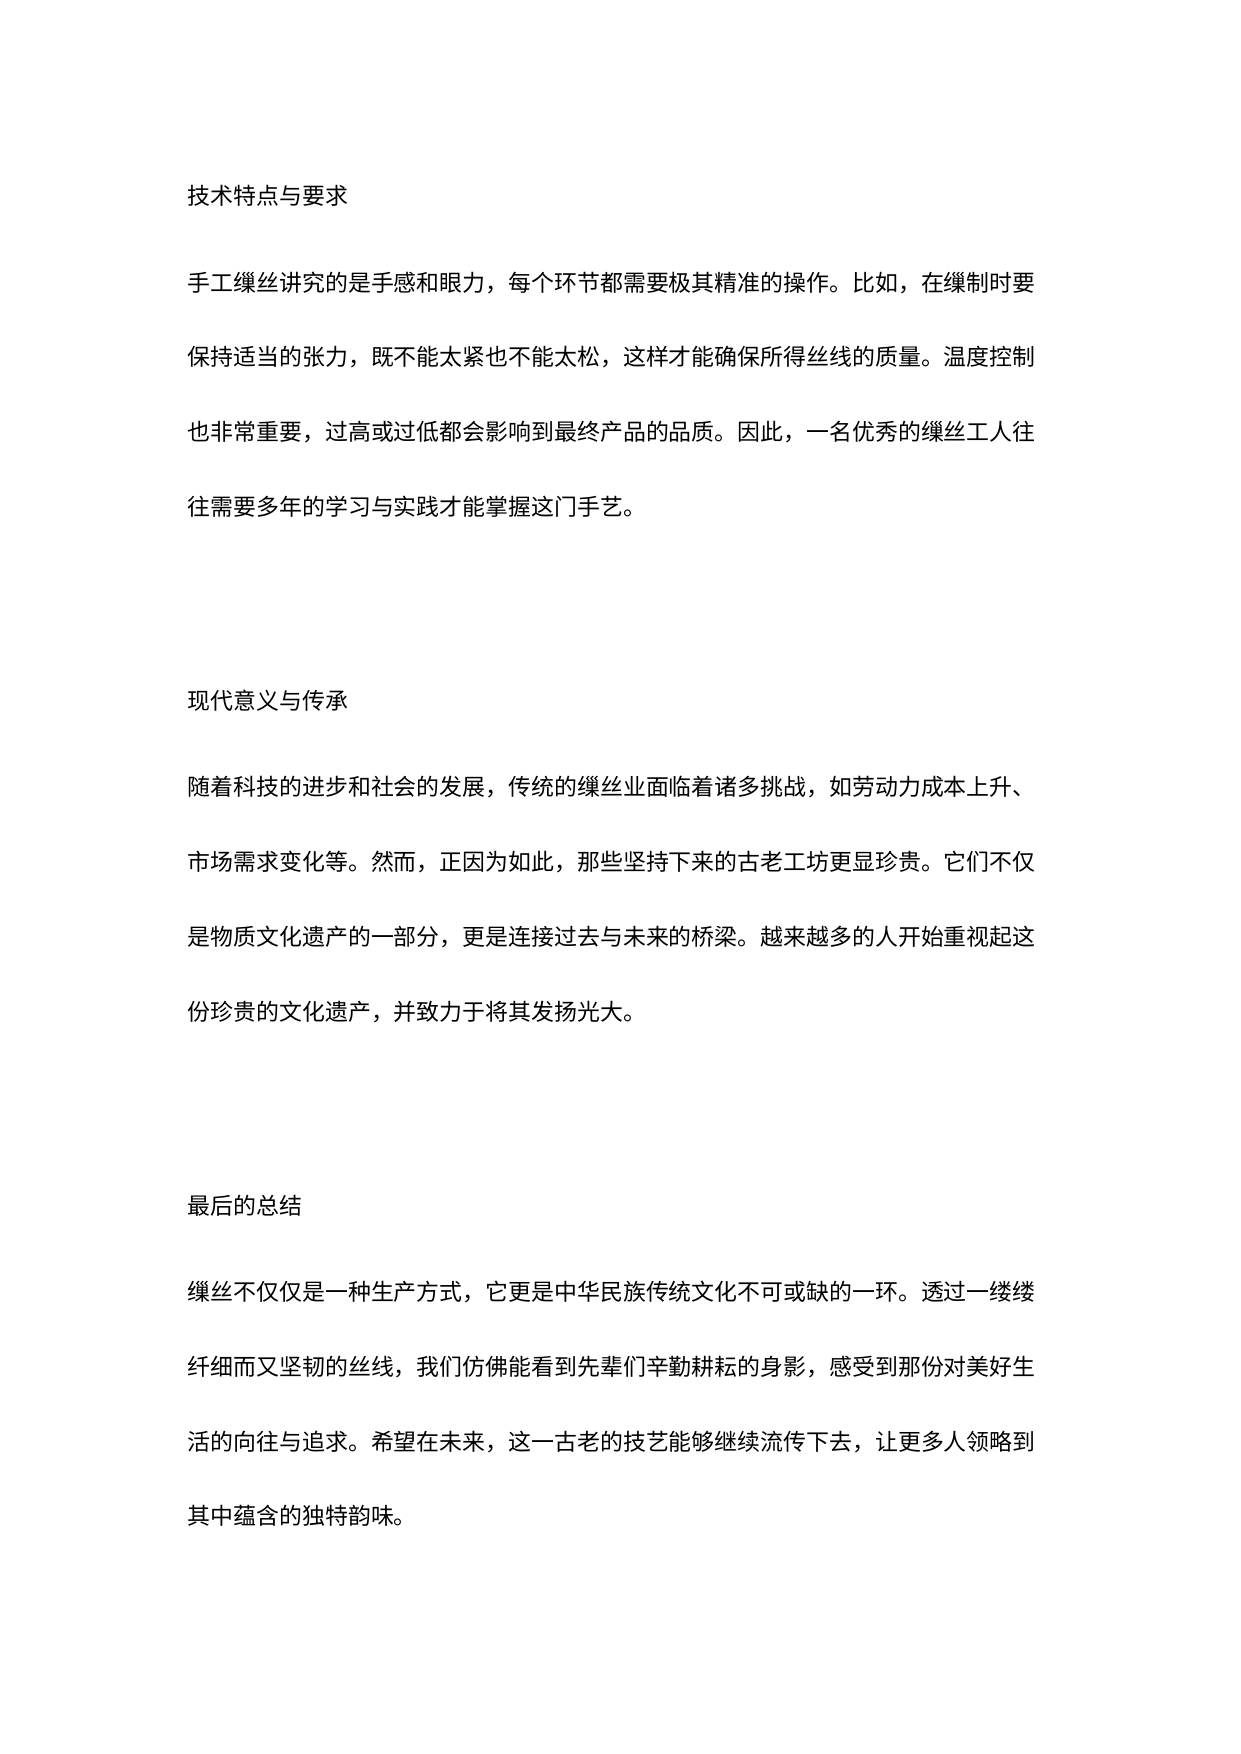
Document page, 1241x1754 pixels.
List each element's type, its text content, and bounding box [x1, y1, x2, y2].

text 技术特点与要求 [187, 162, 1053, 227]
text 随着科技的进步和社会的发展，传统的缫丝业面临着诸多挑战，如劳动力成本上升、市场需求变化等。然而，正因为如此，那些坚持下来的古老工坊更显珍贵。它们不仅是物质文化遗产的一部分，更是连接过去与未来的桥梁。越来越多的人开始重视起这份珍贵的文化遗产，并致力于将其发扬光大。 [187, 753, 1053, 1042]
text 手工缫丝讲究的是手感和眼力，每个环节都需要极其精准的操作。比如，在缫制时要保持适当的张力，既不能太紧也不能太松，这样才能确保所得丝线的质量。温度控制也非常重要，过高或过低都会影响到最终产品的品质。因此，一名优秀的缫丝工人往往需要多年的学习与实践才能掌握这门手艺。 [187, 248, 1053, 538]
text 现代意义与传承 [187, 667, 1053, 732]
text 缫丝不仅仅是一种生产方式，它更是中华民族传统文化不可或缺的一环。透过一缕缕纤细而又坚韧的丝线，我们仿佛能看到先辈们辛勤耕耘的身影，感受到那份对美好生活的向往与追求。希望在未来，这一古老的技艺能够继续流传下去，让更多人领略到其中蕴含的独特韵味。 [187, 1258, 1053, 1547]
text 最后的总结 [187, 1172, 1053, 1237]
